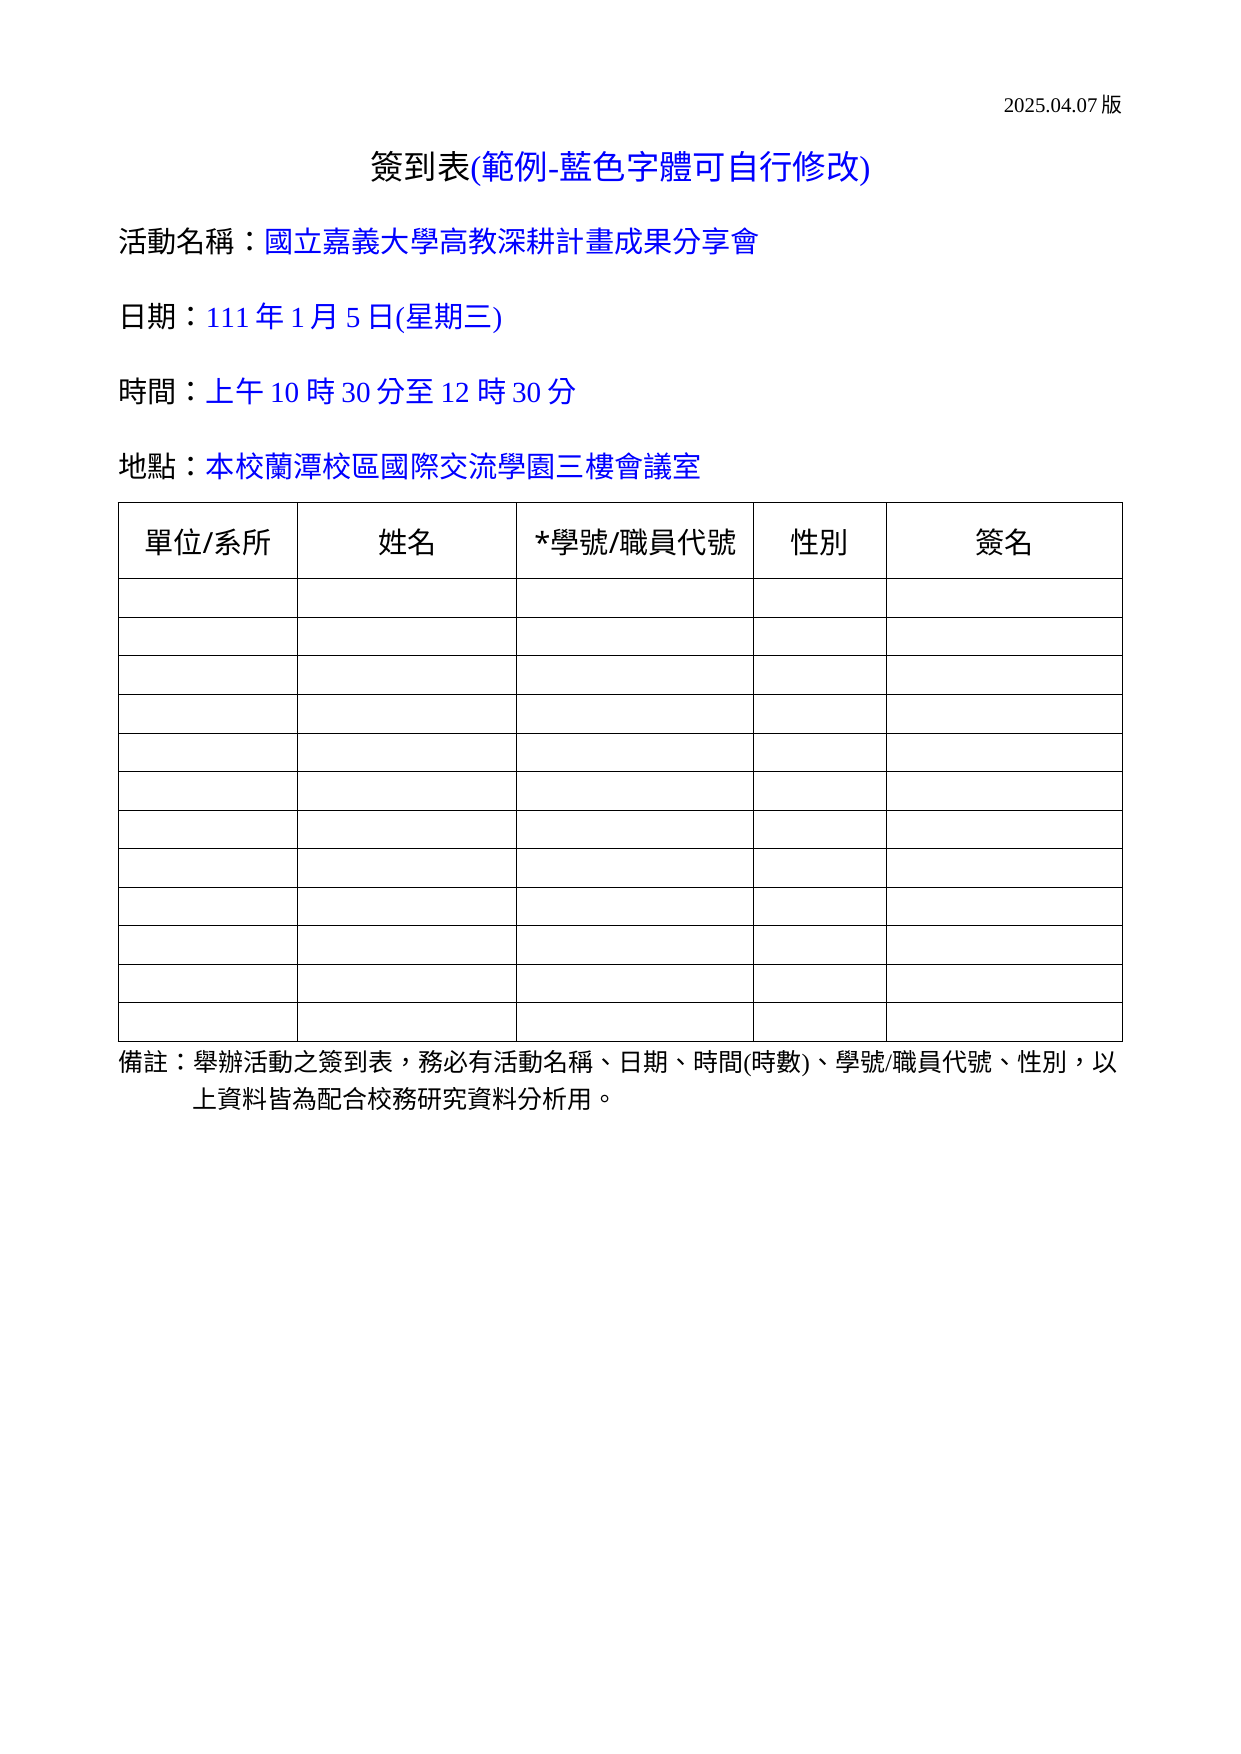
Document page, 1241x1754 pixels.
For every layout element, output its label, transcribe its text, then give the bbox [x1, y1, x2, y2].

table_cell [754, 734, 886, 771]
table_cell [887, 656, 1122, 694]
table_cell [119, 965, 297, 1002]
table_cell [119, 849, 297, 887]
table_cell [754, 849, 886, 887]
table_cell [298, 734, 516, 771]
text 簽到表(範例-藍色字體可自行修改) [118, 127, 1122, 202]
table_cell [754, 618, 886, 655]
table_cell [119, 579, 297, 617]
table_cell [298, 1003, 516, 1041]
table_cell [119, 656, 297, 694]
table_cell [517, 926, 753, 964]
table_header 性別 [754, 503, 886, 578]
table_cell [754, 695, 886, 732]
text 活動名稱：國立嘉義大學高教深耕計畫成果分享會 [118, 202, 1122, 277]
table_header 簽名 [887, 503, 1122, 578]
table_cell [887, 734, 1122, 771]
table_cell [119, 1003, 297, 1041]
table_cell [887, 811, 1122, 848]
table_cell [517, 656, 753, 694]
table_cell [517, 1003, 753, 1041]
table_cell [298, 888, 516, 925]
table_cell [754, 1003, 886, 1041]
table_cell [298, 695, 516, 732]
text 日期：111年1月5日(星期三) [118, 277, 1122, 352]
table_cell [298, 772, 516, 809]
table_cell [517, 811, 753, 848]
table_cell [517, 695, 753, 732]
table_header 單位/系所 [119, 503, 297, 578]
table_cell [119, 734, 297, 771]
table_cell [754, 656, 886, 694]
table_cell [298, 926, 516, 964]
table_cell [119, 618, 297, 655]
table_cell [119, 695, 297, 732]
table_cell [517, 579, 753, 617]
table_cell [298, 811, 516, 848]
table_cell [887, 579, 1122, 617]
text 備註：舉辦活動之簽到表，務必有活動名稱、日期、時間(時數)、學號/職員代號、性別，以上資料皆為配合校務研究資料分析用。 [118, 1042, 1122, 1117]
table_cell [887, 849, 1122, 887]
table_cell [517, 734, 753, 771]
table_cell [517, 849, 753, 887]
table_cell [298, 849, 516, 887]
table_cell [517, 965, 753, 1002]
table_cell [517, 888, 753, 925]
table_cell [119, 888, 297, 925]
table_cell [119, 811, 297, 848]
table_cell [754, 811, 886, 848]
table_header *學號/職員代號 [517, 503, 753, 578]
table_cell [298, 656, 516, 694]
table_cell [754, 888, 886, 925]
table_cell [754, 926, 886, 964]
table_cell [298, 618, 516, 655]
table_cell [887, 888, 1122, 925]
table_cell [887, 926, 1122, 964]
table_header 姓名 [298, 503, 516, 578]
table_cell [754, 772, 886, 809]
table_cell [754, 965, 886, 1002]
table_cell [887, 772, 1122, 809]
table_cell [119, 926, 297, 964]
table_cell [298, 579, 516, 617]
table_cell [119, 772, 297, 809]
table_cell [887, 1003, 1122, 1041]
table_cell [517, 772, 753, 809]
table_cell [887, 695, 1122, 732]
table_cell [517, 618, 753, 655]
table_cell [887, 965, 1122, 1002]
table_cell [887, 618, 1122, 655]
table_cell [754, 579, 886, 617]
table_cell [298, 965, 516, 1002]
text 時間：上午10 時30分至12 時30分 [118, 352, 1122, 427]
text 地點：本校蘭潭校區國際交流學園三樓會議室 [118, 427, 1122, 502]
